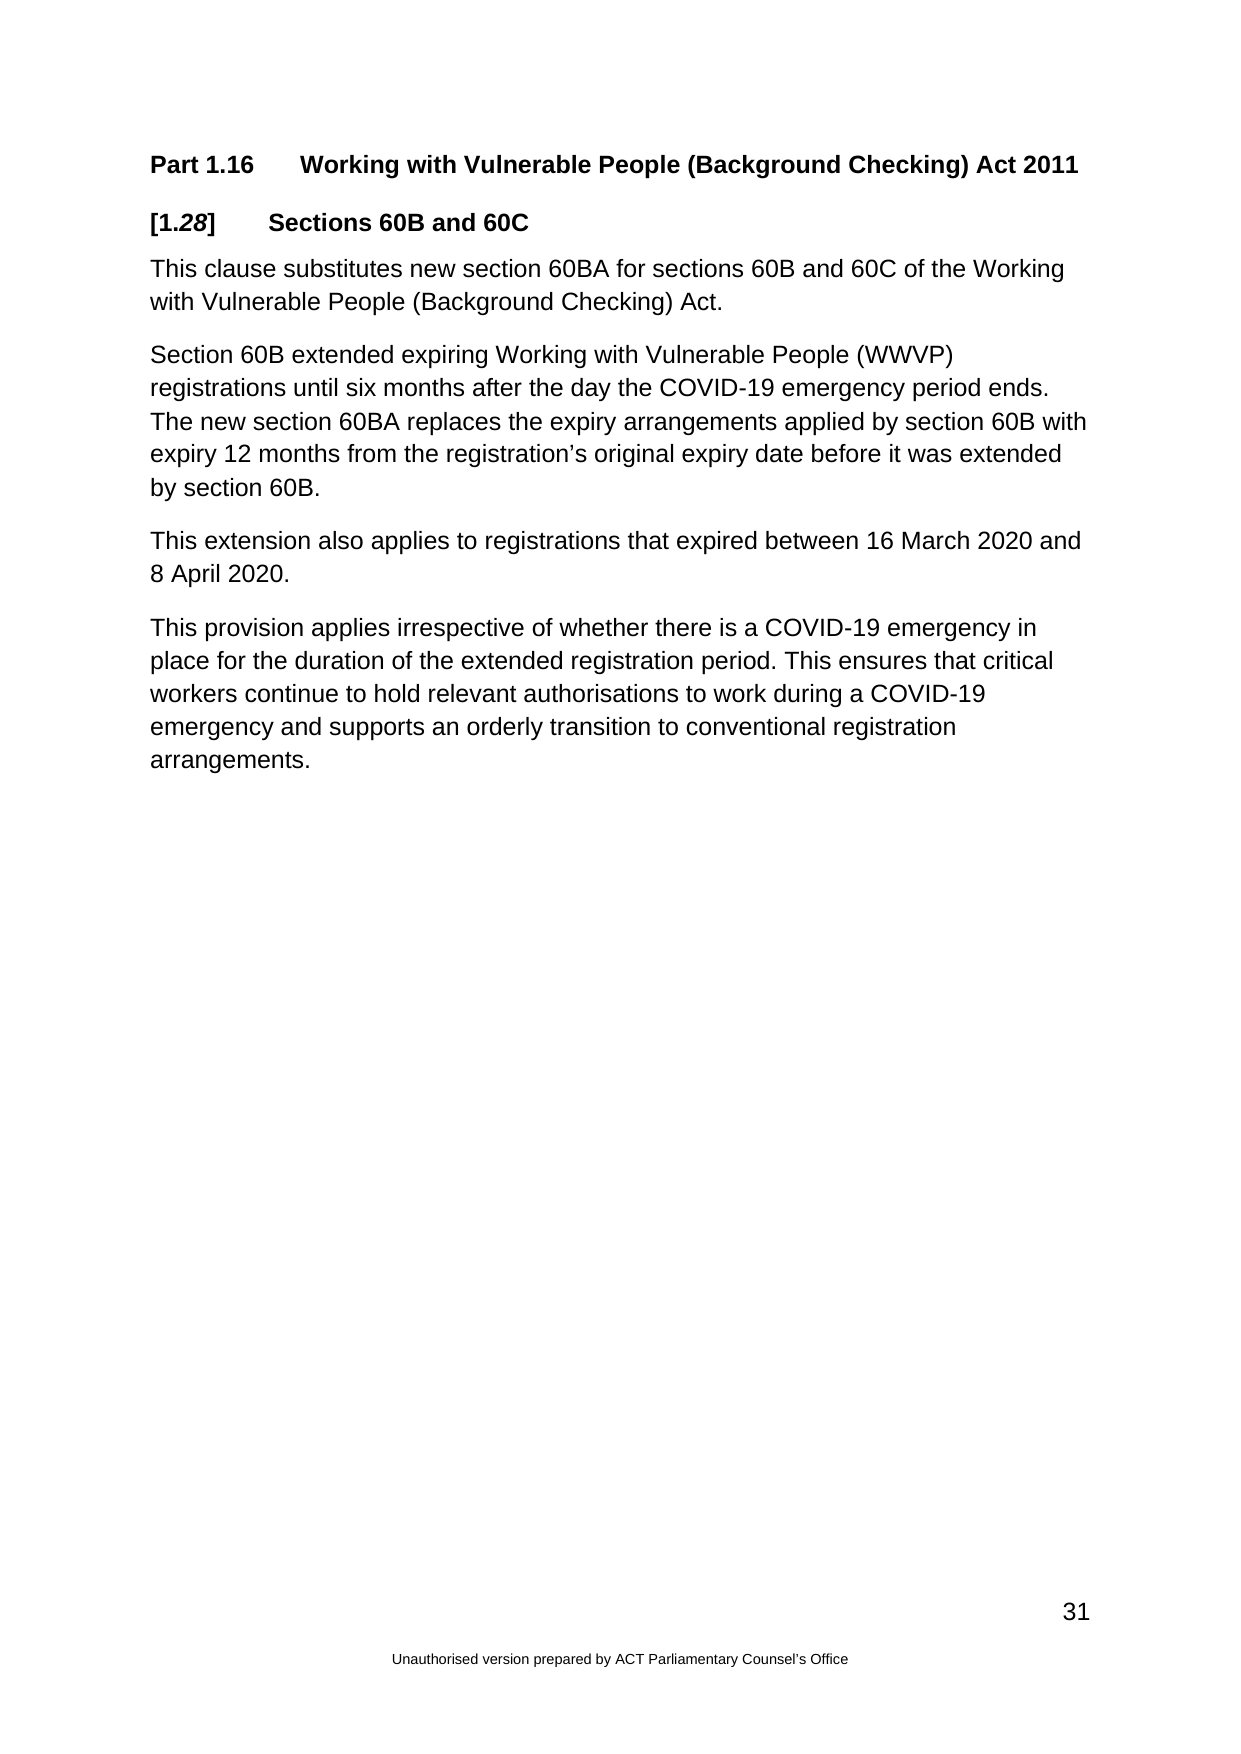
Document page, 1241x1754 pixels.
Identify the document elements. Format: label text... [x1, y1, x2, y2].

subtitle Part 1.16 Working with Vulnerable People (Background Checking) Act 2011 [150, 150, 1090, 179]
text This provision applies irrespective of whether there is a COVID-19 emergency in place for the duration of the extended registration period. This ensures that critical workers continue to hold relevant authorisations to work during a COVID-19 emergency and supports an orderly transition to conventional registration arrangements. [150, 613, 1090, 774]
text Section 60B extended expiring Working with Vulnerable People (WWVP) registrations until six months after the day the COVID-19 emergency period ends. The new section 60BA replaces the expiry arrangements applied by section 60B with expiry 12 months from the registration’s original expiry date before it was extended by section 60B. [150, 340, 1090, 501]
subtitle [1.28] Sections 60B and 60C [150, 208, 1090, 237]
text This clause substitutes new section 60BA for sections 60B and 60C of the Working with Vulnerable People (Background Checking) Act. [150, 253, 1090, 315]
text This extension also applies to registrations that expired between 16 March 2020 and 8 April 2020. [150, 526, 1090, 588]
